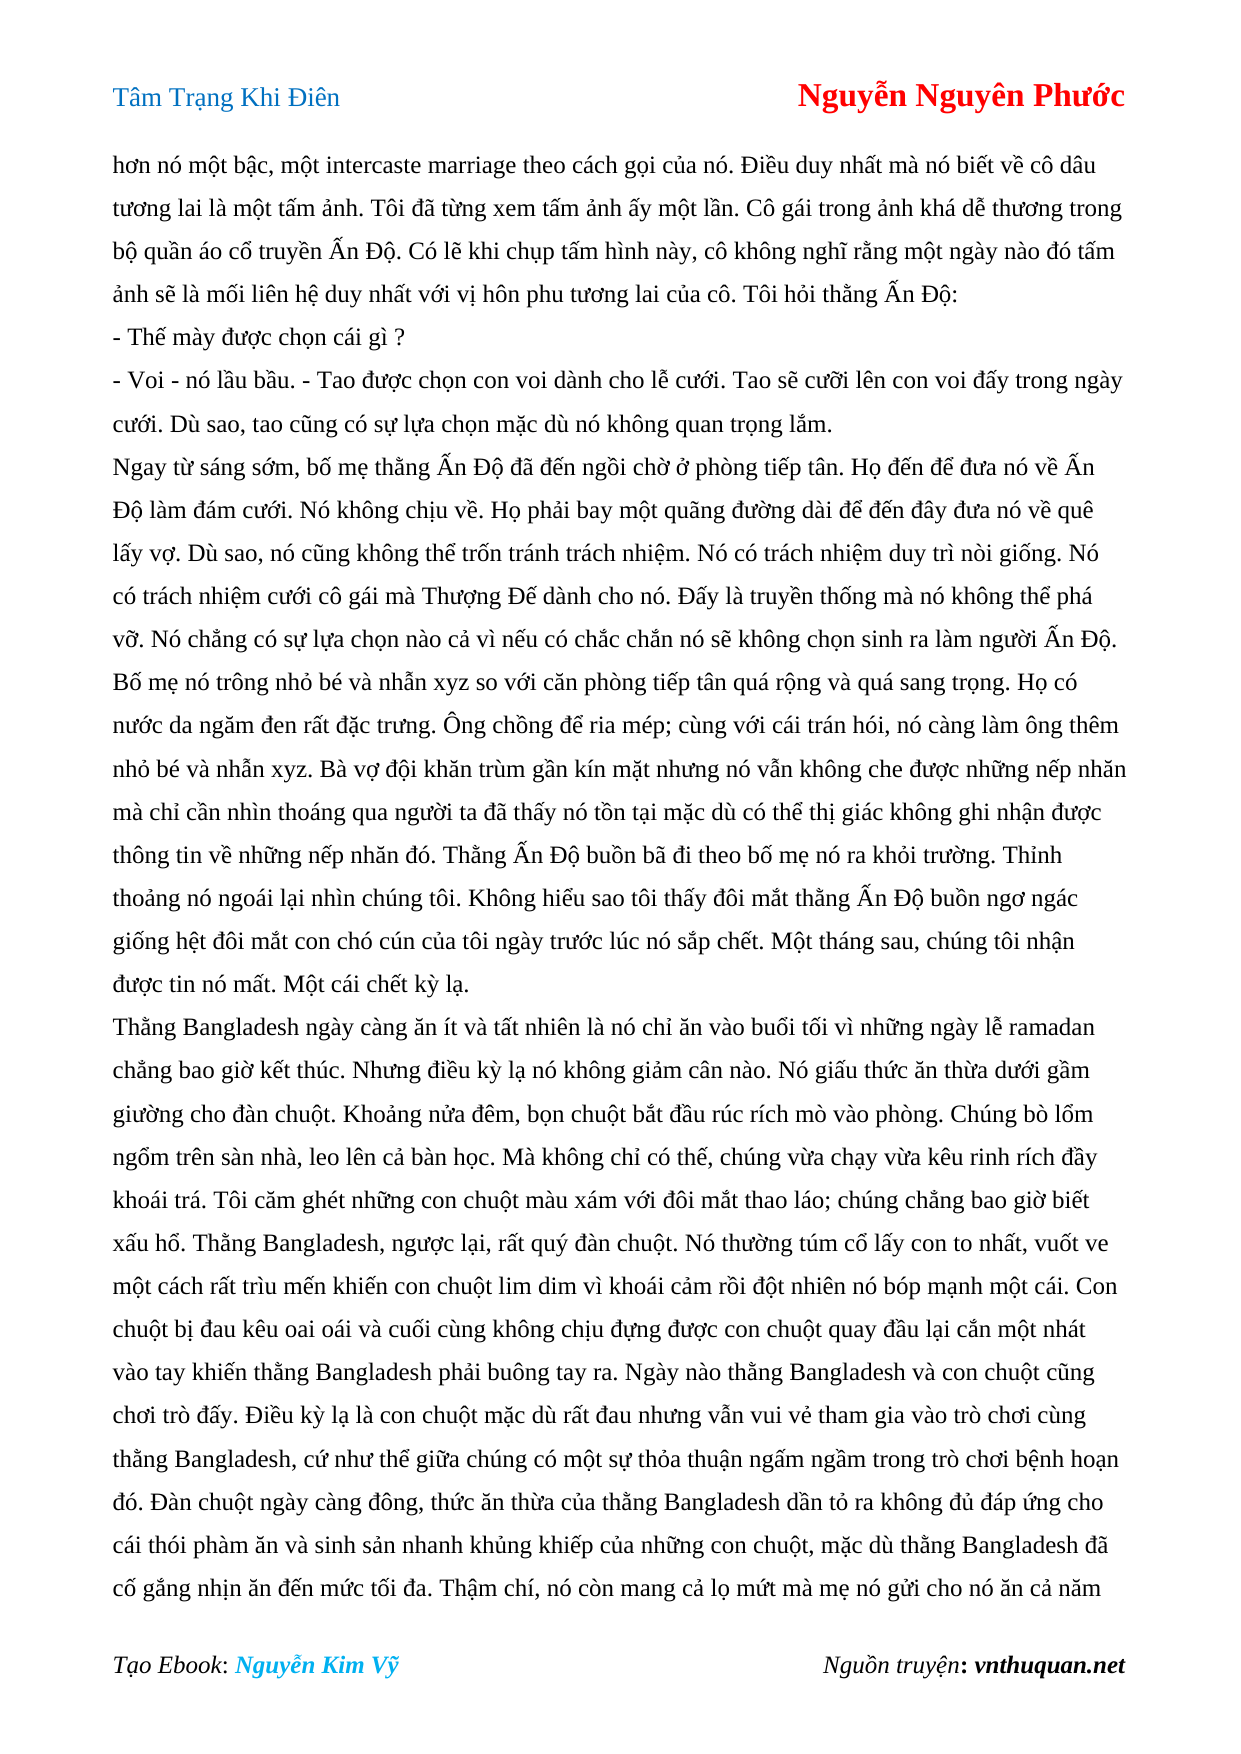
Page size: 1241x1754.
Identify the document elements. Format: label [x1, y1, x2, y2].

text [112, 150, 1128, 1602]
